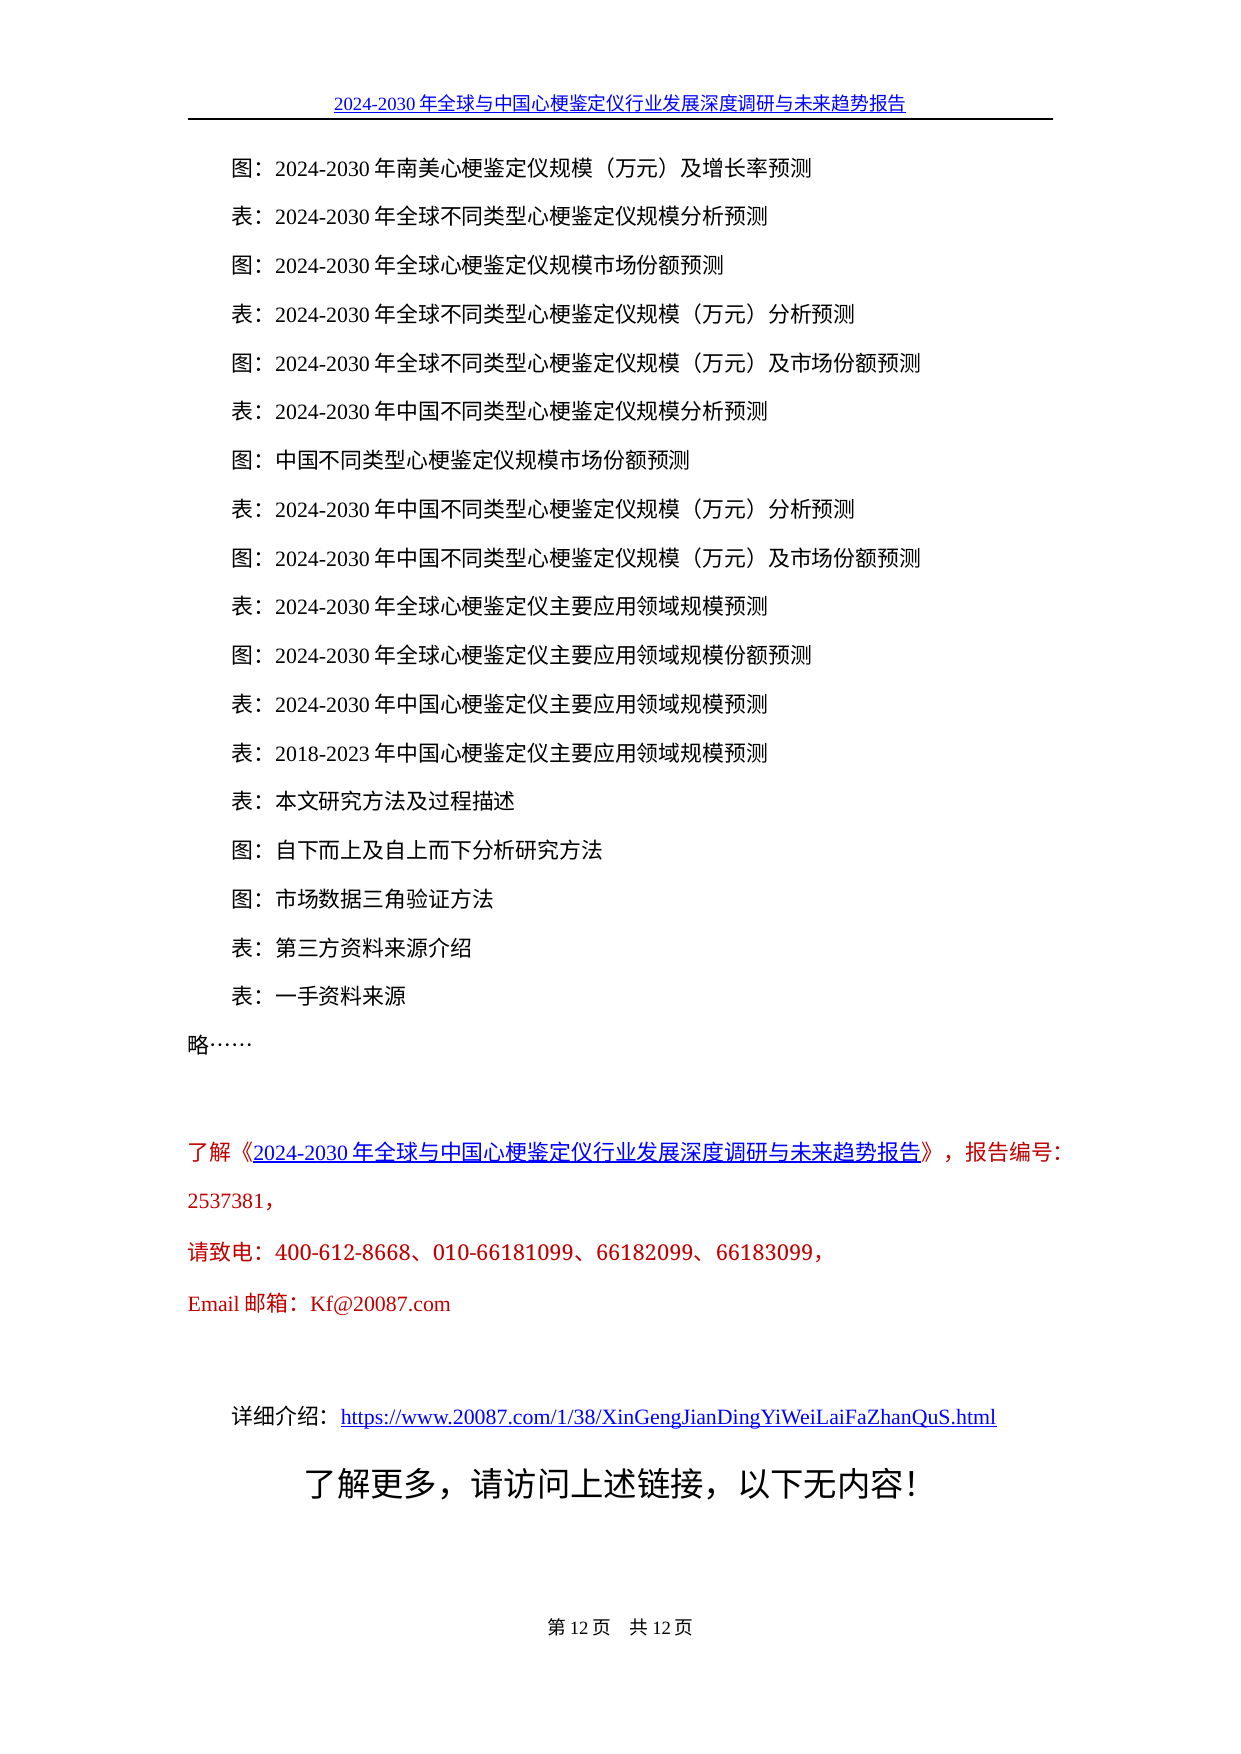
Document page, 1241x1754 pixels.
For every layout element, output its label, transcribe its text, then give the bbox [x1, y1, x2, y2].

text 请致电：400-612-8668、010-66181099、66182099、66183099， [187, 1234, 1053, 1267]
text Email邮箱：Kf@20087.com [187, 1286, 1053, 1318]
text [187, 150, 1053, 1060]
text 了解《2024-2030年全球与中国心梗鉴定仪行业发展深度调研与未来趋势报告》，报告编号：2537381， [187, 1134, 1053, 1215]
text 详细介绍：https://www.20087.com/1/38/XinGengJianDingYiWeiLaiFaZhanQuS.html [187, 1399, 1053, 1431]
title 了解更多，请访问上述链接，以下无内容！ [187, 1449, 1053, 1514]
